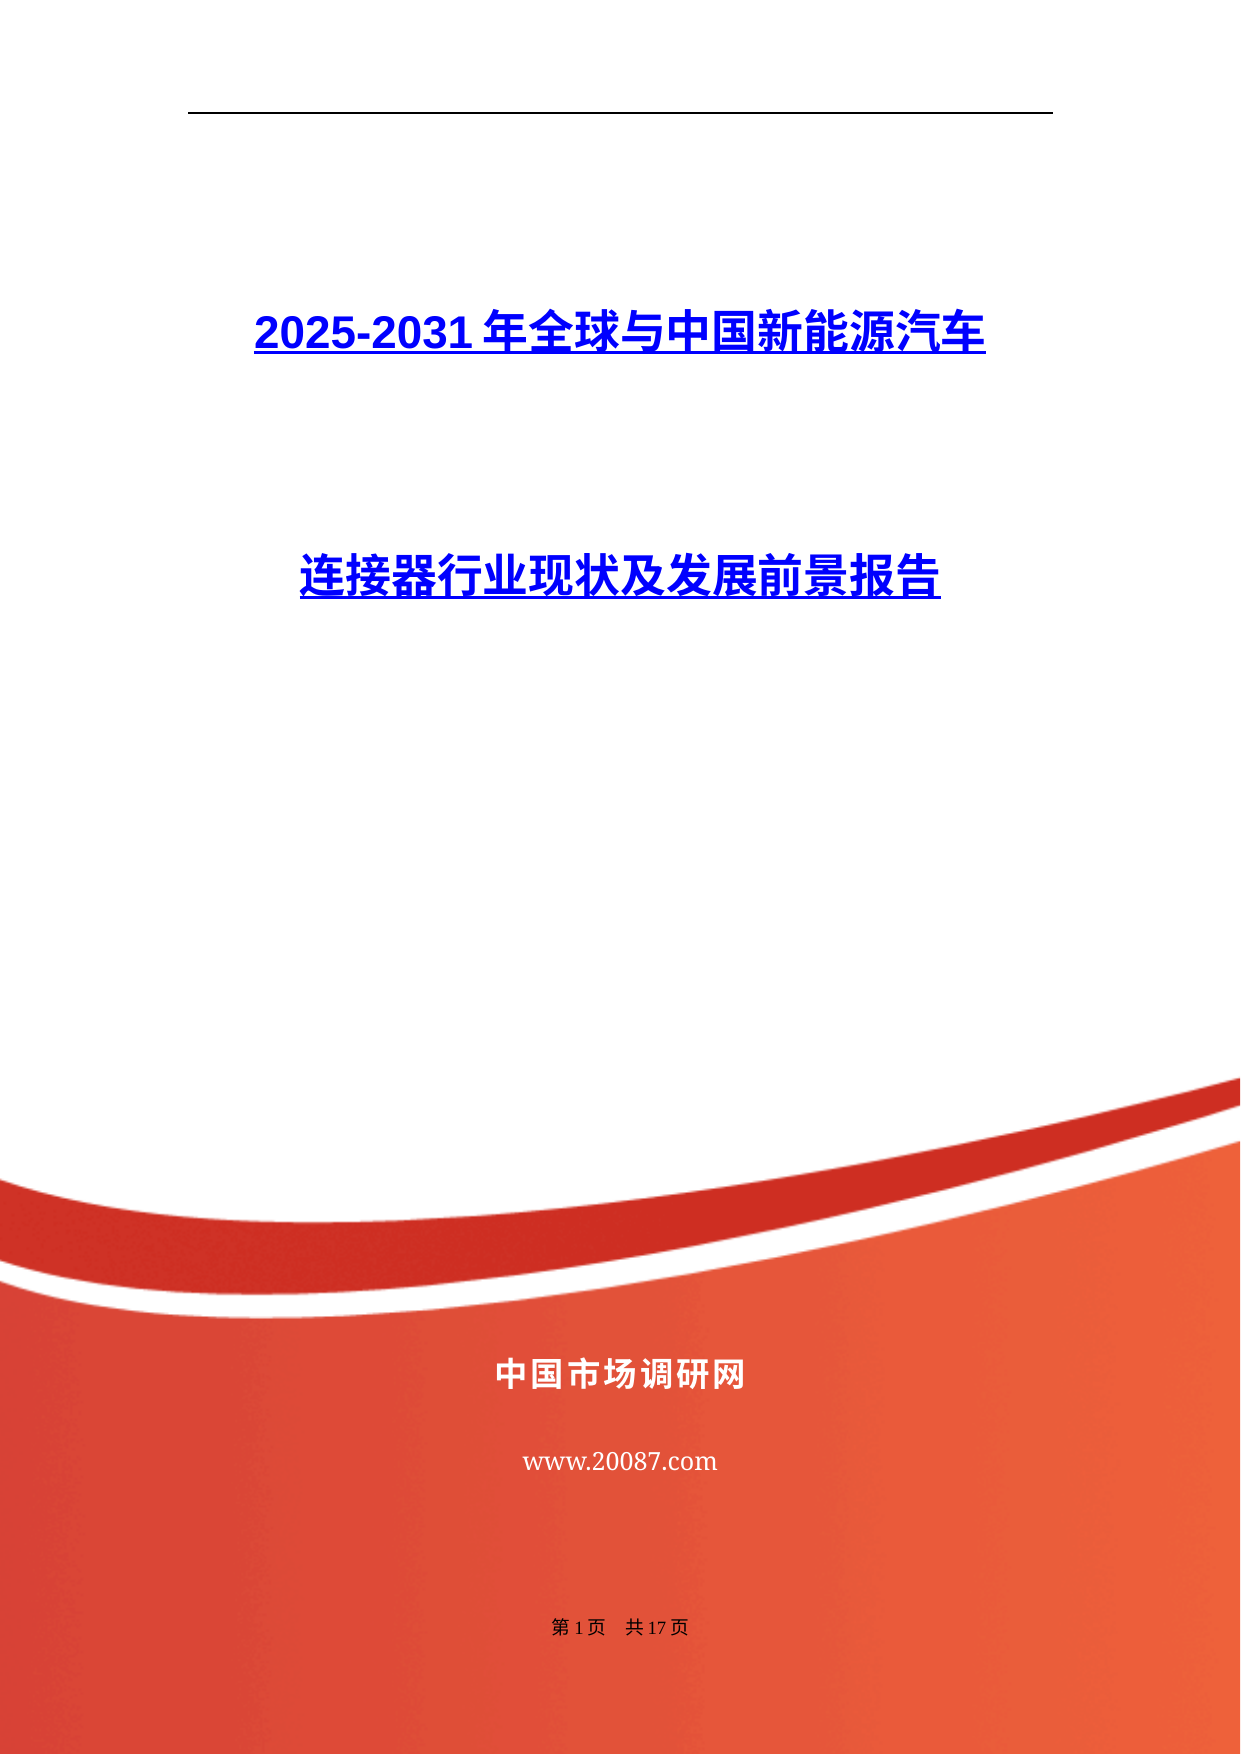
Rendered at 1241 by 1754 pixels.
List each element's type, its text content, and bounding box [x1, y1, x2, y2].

table_header 2025-2031年全球与中国新能源汽车连接器行业现状及发展前景报告 [188, 207, 1053, 773]
text www.20087.com [187, 1428, 1053, 1493]
subtitle 中国市场调研网 [187, 1339, 1053, 1404]
picture [0, 1006, 1241, 1754]
